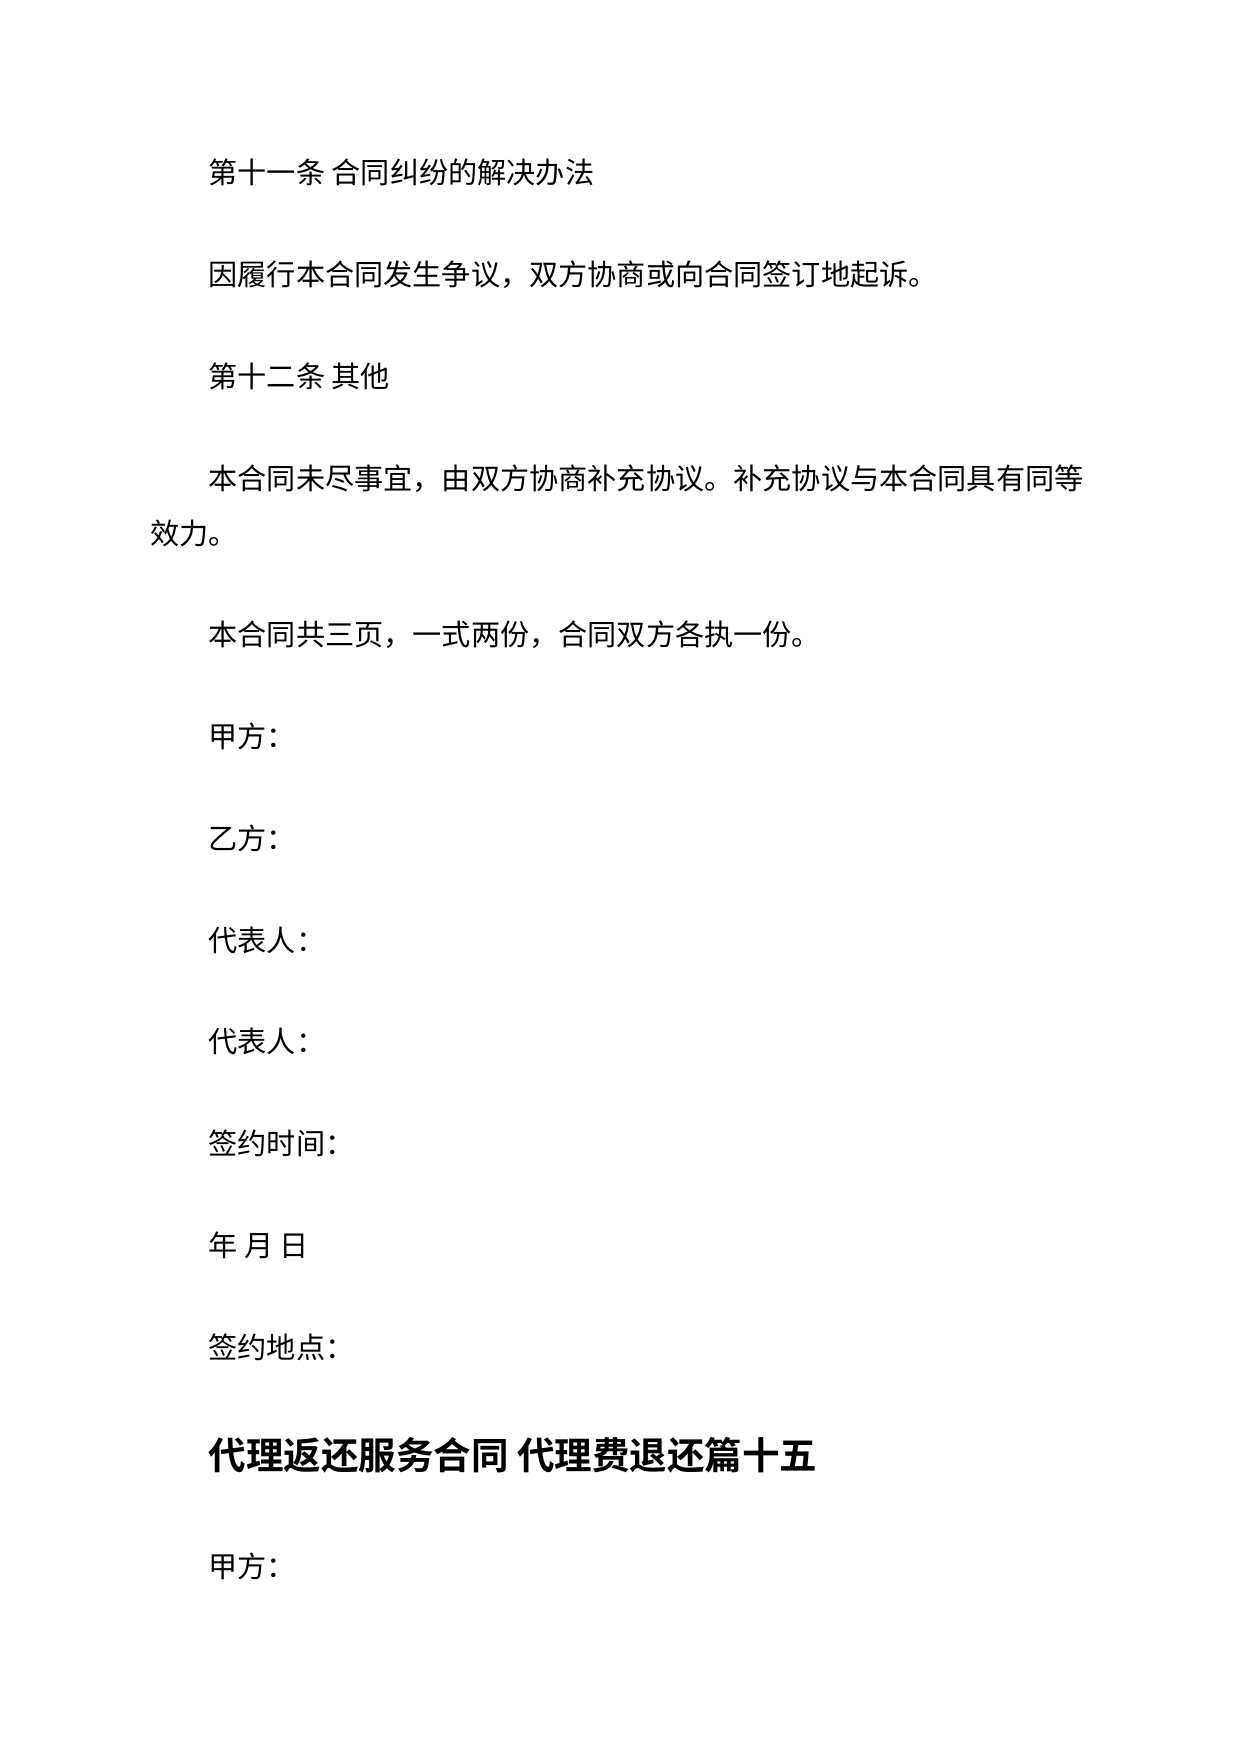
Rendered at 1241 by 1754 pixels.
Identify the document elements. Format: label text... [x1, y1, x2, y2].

text 签约地点： [150, 1324, 1090, 1367]
text 因履行本合同发生争议，双方协商或向合同签订地起诉。 [150, 252, 1090, 294]
text 第十二条 其他 [150, 353, 1090, 396]
text 第十一条 合同纠纷的解决办法 [150, 150, 1090, 192]
text 本合同共三页，一式两份，合同双方各执一份。 [150, 612, 1090, 654]
text 签约时间： [150, 1121, 1090, 1163]
text 代表人： [150, 1019, 1090, 1061]
text 甲方： [150, 1543, 1090, 1586]
text 年 月 日 [150, 1223, 1090, 1265]
text 代表人： [150, 917, 1090, 959]
text 乙方： [150, 816, 1090, 858]
text 代理返还服务合同 代理费退还篇十五 [150, 1426, 1090, 1480]
text 甲方： [150, 714, 1090, 756]
text 本合同未尽事宜，由双方协商补充协议。补充协议与本合同具有同等效力。 [150, 455, 1090, 552]
